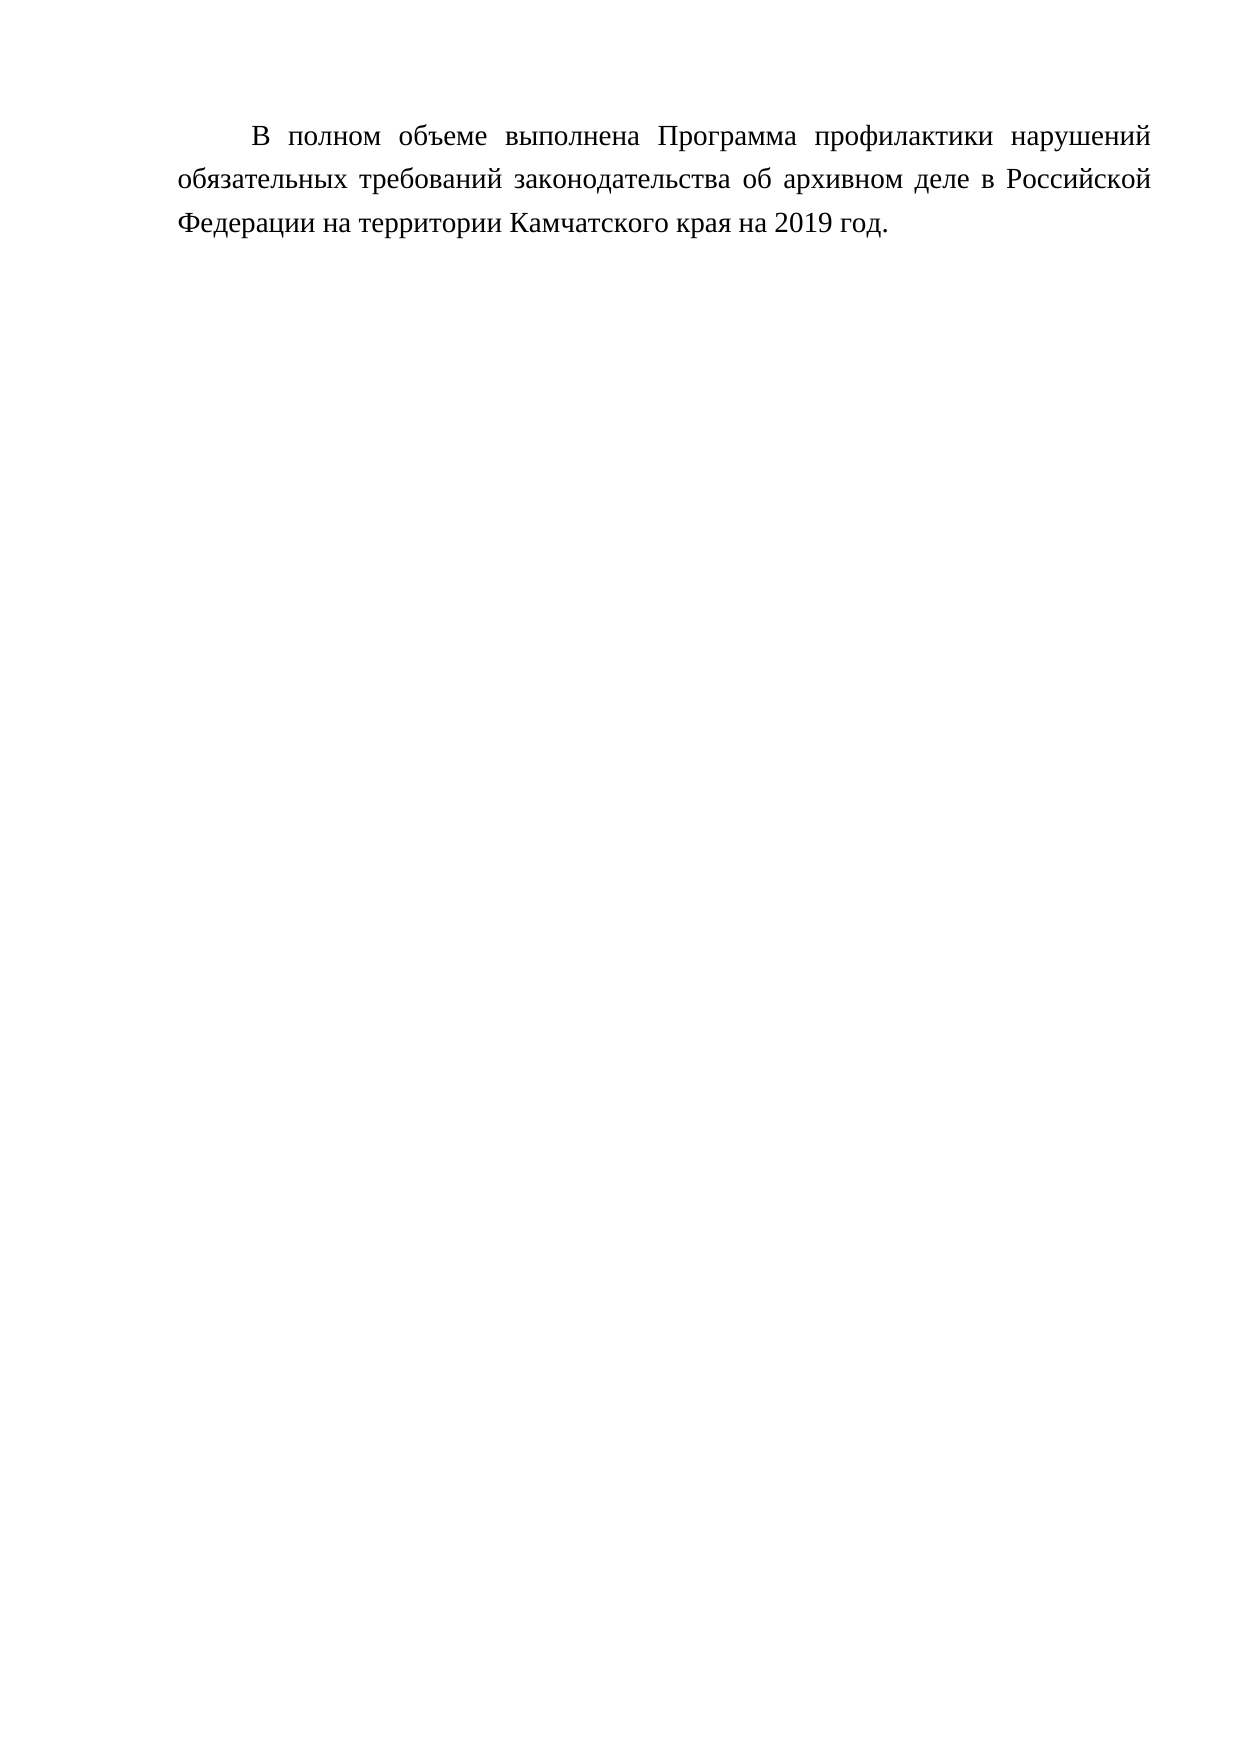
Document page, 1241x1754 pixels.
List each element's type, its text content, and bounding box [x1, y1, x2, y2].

text В полном объеме выполнена Программа профилактики нарушений обязательных требований законодательства об архивном деле в Российской Федерации на территории Камчатского края на 2019 год. [177, 118, 1152, 239]
